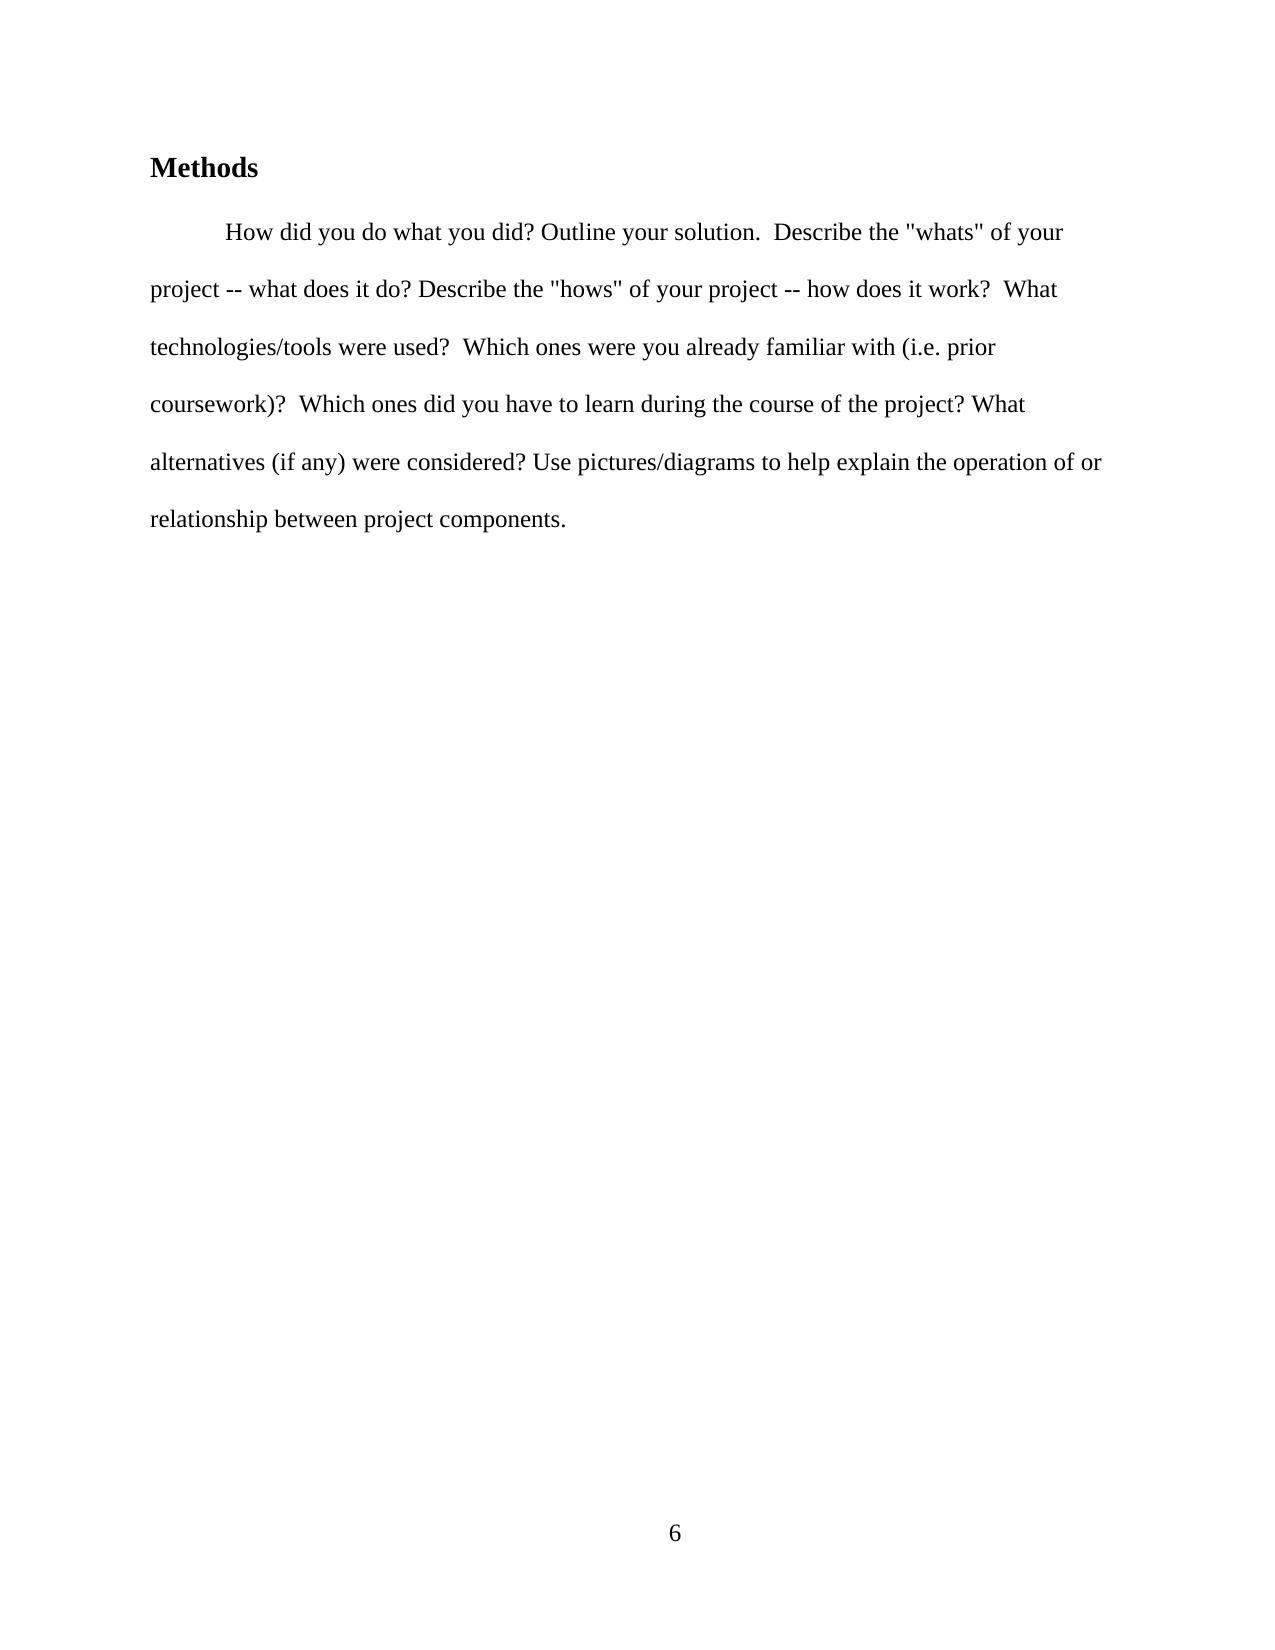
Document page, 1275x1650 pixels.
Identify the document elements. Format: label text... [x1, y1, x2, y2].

text How did you do what you did? Outline your solution. Describe the "whats" of your project -- what does it do? Describe the "hows" of your project -- how does it work? What technologies/tools were used? Which ones were you already familiar with (i.e. prior coursework)? Which ones did you have to learn during the course of the project? What alternatives (if any) were considered? Use pictures/diagrams to help explain the operation of or relationship between project components. [150, 217, 1125, 533]
subtitle Methods [150, 150, 1125, 183]
